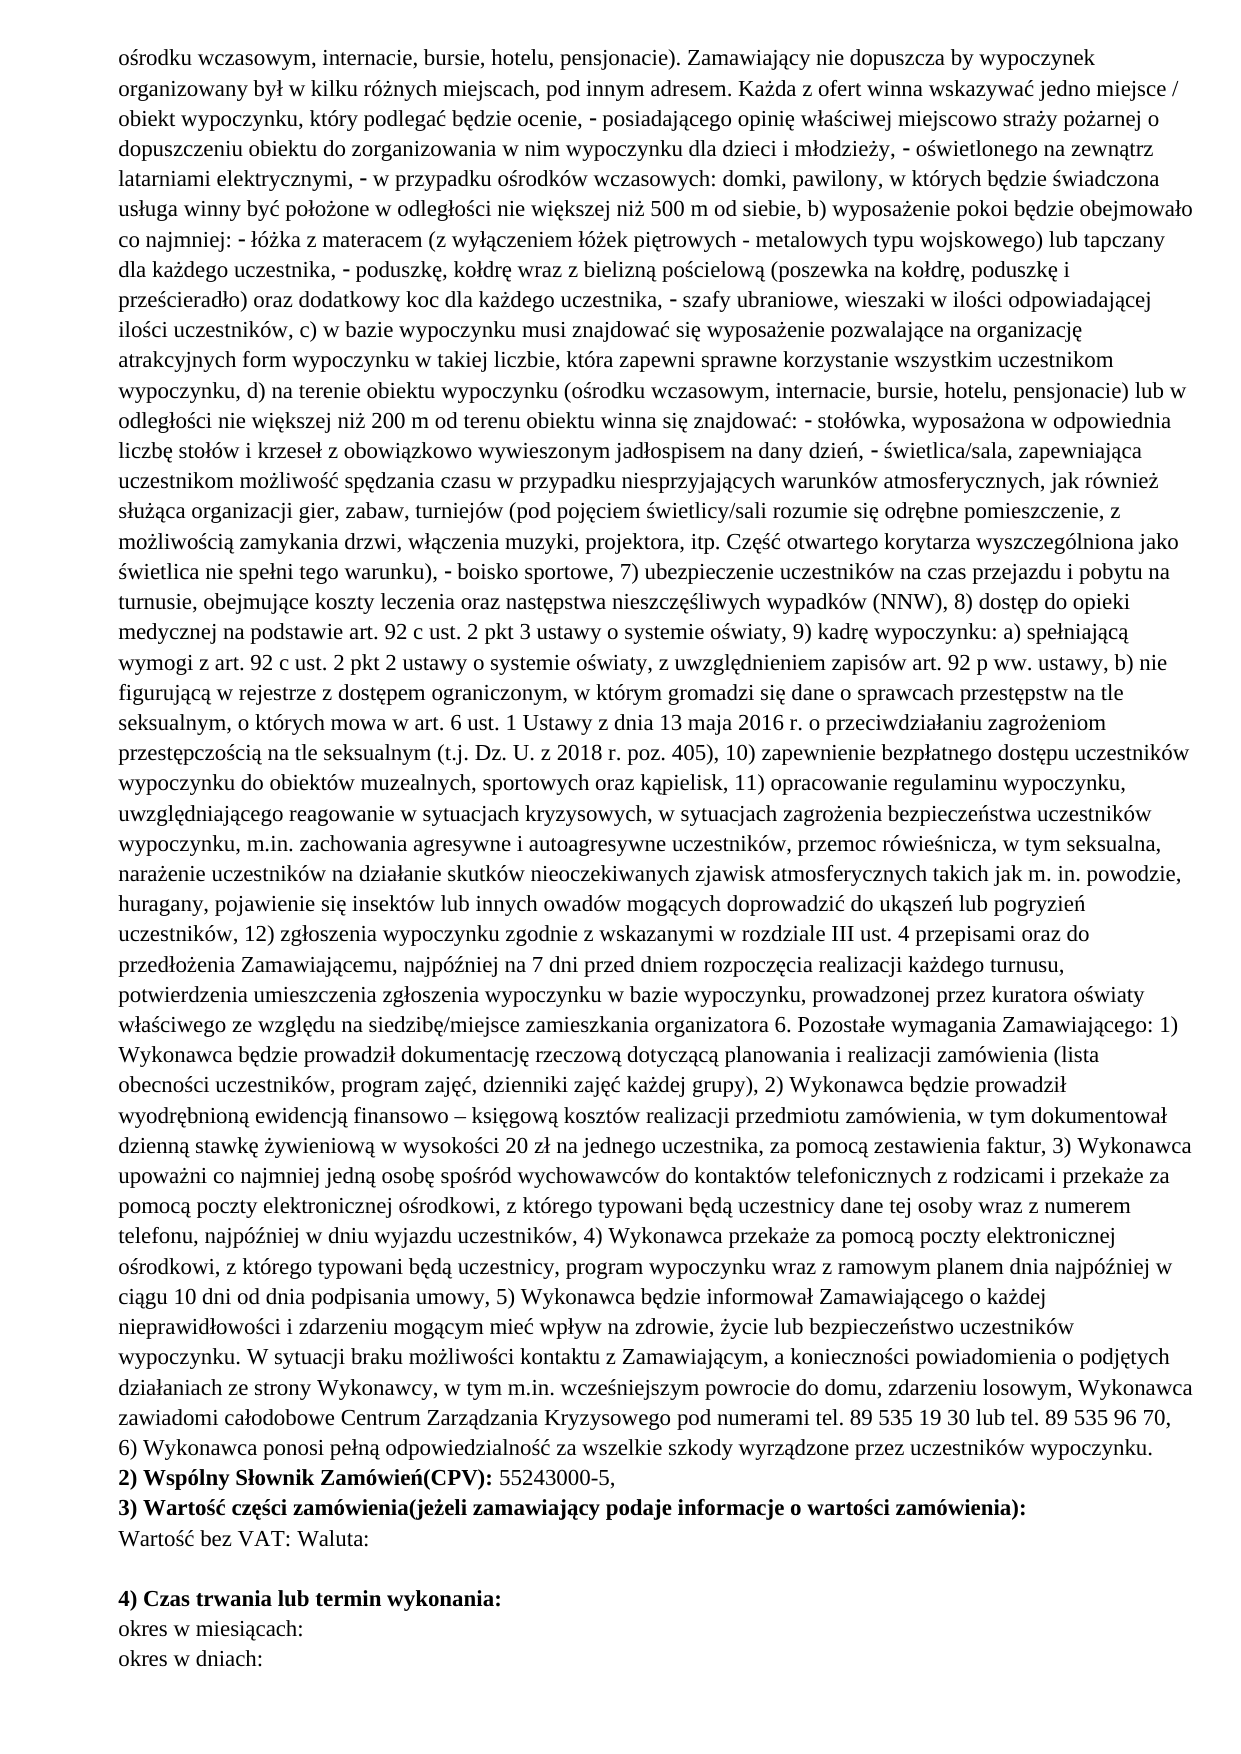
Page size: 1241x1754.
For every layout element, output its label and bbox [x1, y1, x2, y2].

text [118, 44, 1196, 1672]
